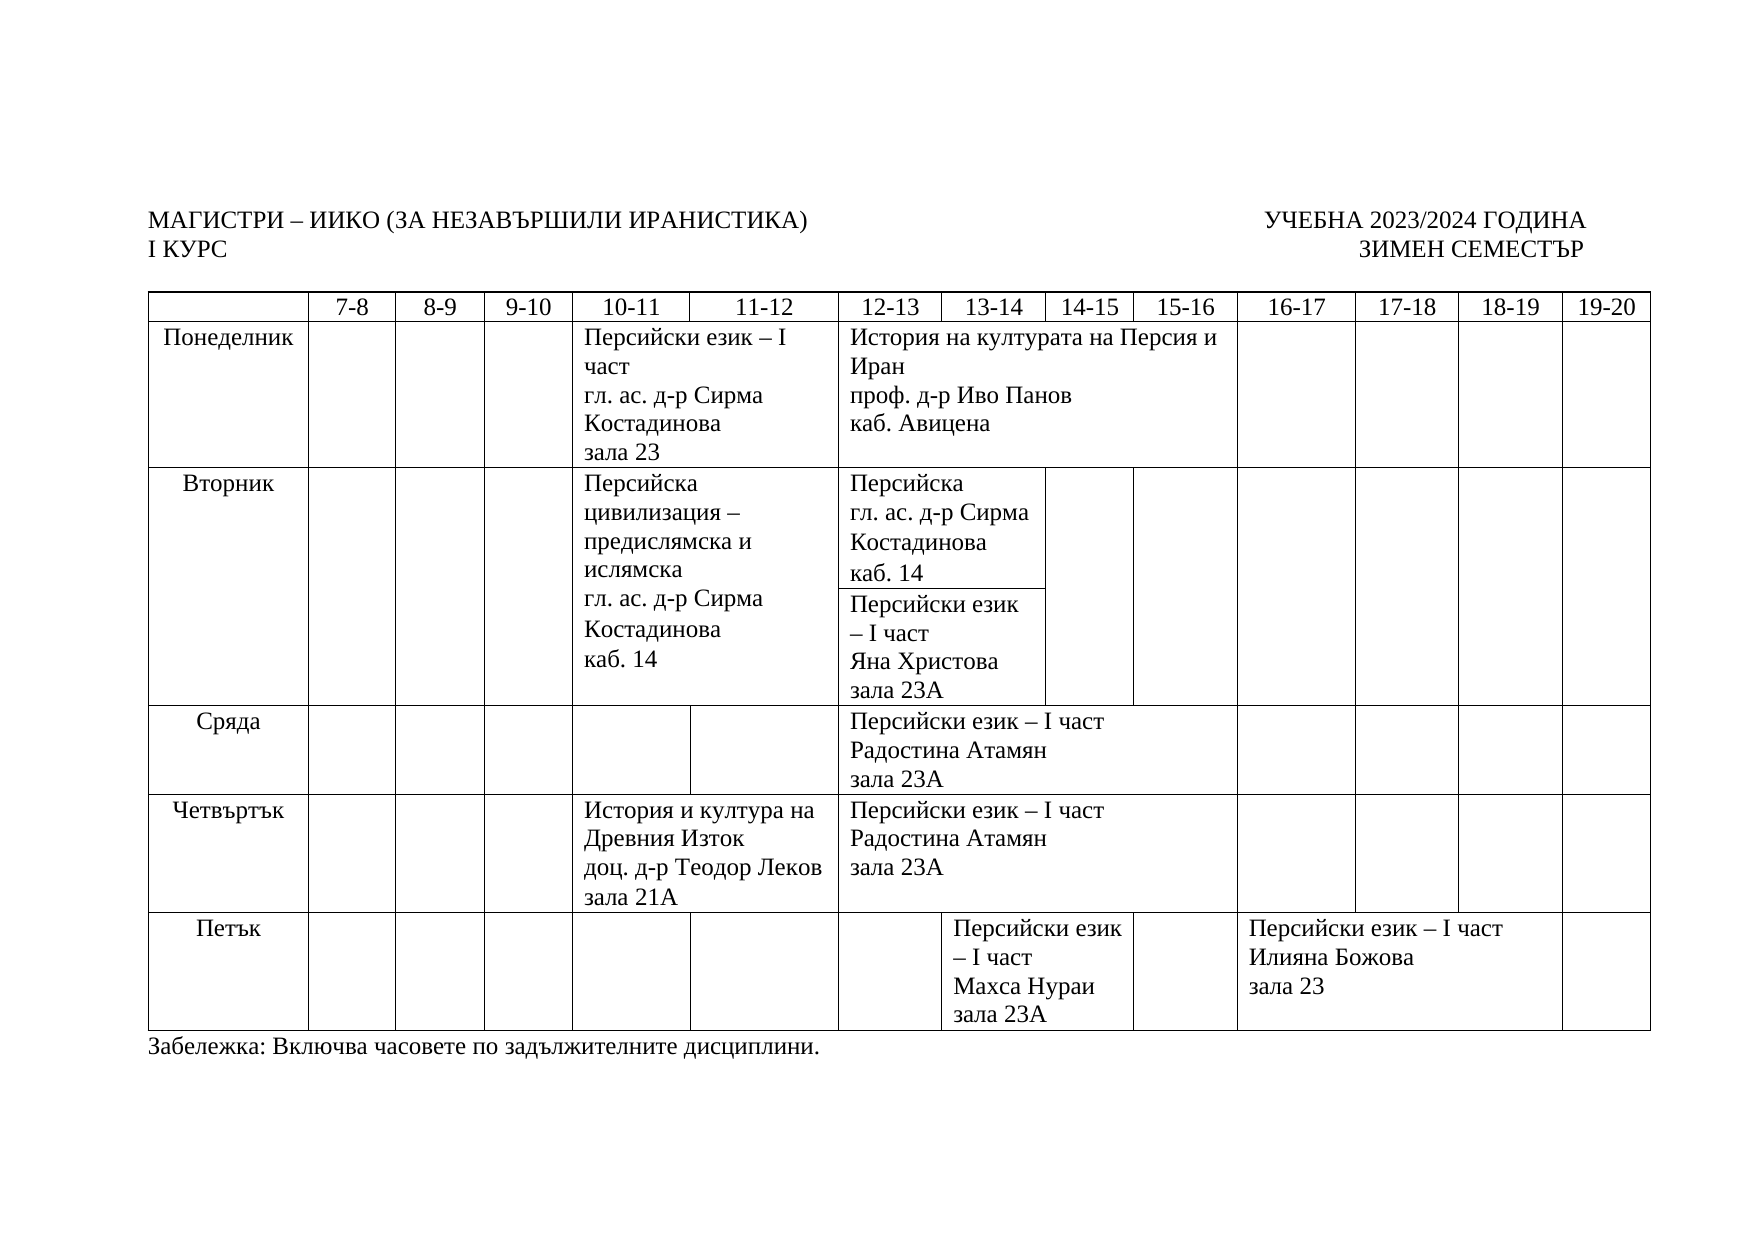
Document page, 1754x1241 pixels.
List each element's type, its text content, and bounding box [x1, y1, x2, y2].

table_cell [1563, 795, 1650, 912]
table_cell Персийска цивилизация – предислямска и ислямска гл. ас. д-р Сирма Костадинова каб. 14 [573, 468, 838, 705]
table_cell [1563, 913, 1650, 1030]
table_cell Персийска гл. ас. д-р Сирма Костадинова каб. 14 [839, 468, 1045, 588]
table_cell [1134, 913, 1237, 1030]
table_cell [485, 468, 572, 705]
table_cell [485, 322, 572, 467]
table_cell [309, 468, 395, 705]
table_cell [1238, 322, 1355, 467]
table_cell [573, 913, 690, 1030]
table_cell [1459, 322, 1562, 467]
table_cell [1046, 468, 1133, 705]
table_header 15-16 [1134, 293, 1237, 321]
table_cell Персийски език – I част Радостина Атамян зала 23А [839, 706, 1237, 794]
table_header 11-12 [690, 293, 838, 321]
table_cell [485, 706, 572, 794]
table_cell [691, 913, 838, 1030]
table_cell [1356, 322, 1458, 467]
table_header 13-14 [942, 293, 1045, 321]
table_cell [396, 795, 484, 912]
table_header 12-13 [839, 293, 941, 321]
table_header 9-10 [485, 293, 572, 321]
table_cell [1563, 706, 1650, 794]
table_cell Персийски език – I част Махса Нураи зала 23А [942, 913, 1133, 1030]
table_header 18-19 [1459, 293, 1562, 321]
table_cell [485, 795, 572, 912]
table_cell [1356, 795, 1458, 912]
table_cell Персийски език – I част гл. ас. д-р Сирма Костадинова зала 23 [573, 322, 838, 467]
table_cell Персийски език – I част Яна Христова зала 23А [839, 589, 1045, 705]
table_cell [1238, 468, 1355, 705]
table_header 14-15 [1046, 293, 1133, 321]
table_cell [309, 322, 395, 467]
table_header 10-11 [573, 293, 689, 321]
table_cell [1356, 468, 1458, 705]
table_cell [396, 913, 484, 1030]
table_cell [309, 795, 395, 912]
table_cell [1459, 795, 1562, 912]
table_cell [309, 706, 395, 794]
table_cell История и култура на Древния Изток доц. д-р Теодор Леков зала 21А [573, 795, 838, 912]
table_cell История на културата на Персия и Иран проф. д-р Иво Панов каб. Авицена [839, 322, 1237, 467]
table_cell [309, 913, 395, 1030]
table_header 19-20 [1563, 293, 1650, 321]
table_cell [1459, 706, 1562, 794]
table_cell [1563, 322, 1650, 467]
table_cell Петък [149, 913, 308, 1030]
table_header [149, 293, 308, 321]
table_cell [1459, 468, 1562, 705]
table_cell [1134, 468, 1237, 705]
table_cell [1238, 706, 1355, 794]
table_cell Вторник [149, 468, 308, 705]
table_cell Четвъртък [149, 795, 308, 912]
table_header 17-18 [1356, 293, 1458, 321]
table_cell [396, 322, 484, 467]
text Забележка: Включва часовете по задължителните дисциплини. [148, 1031, 1600, 1059]
table_cell [839, 913, 941, 1030]
text І КУРС зимен семестър [148, 234, 1600, 263]
table_header 7-8 [309, 293, 395, 321]
table_cell [485, 913, 572, 1030]
table_cell Персийски език – I част Радостина Атамян зала 23А [839, 795, 1237, 912]
table_cell [1563, 468, 1650, 705]
table_cell [1356, 706, 1458, 794]
table_cell Понеделник [149, 322, 308, 467]
table_header 8-9 [396, 293, 484, 321]
table_cell Сряда [149, 706, 308, 794]
table_cell [1238, 795, 1355, 912]
table_cell [396, 706, 484, 794]
text МАГИСТРИ – ИИКО (за незавършили Иранистика) учебна 2023/2024 година [148, 205, 1600, 234]
table_header 16-17 [1238, 293, 1355, 321]
table_cell Персийски език – I част Илияна Божова зала 23 [1238, 913, 1562, 1030]
table_cell [691, 706, 838, 794]
table_cell [396, 468, 484, 705]
table_cell [573, 706, 690, 794]
